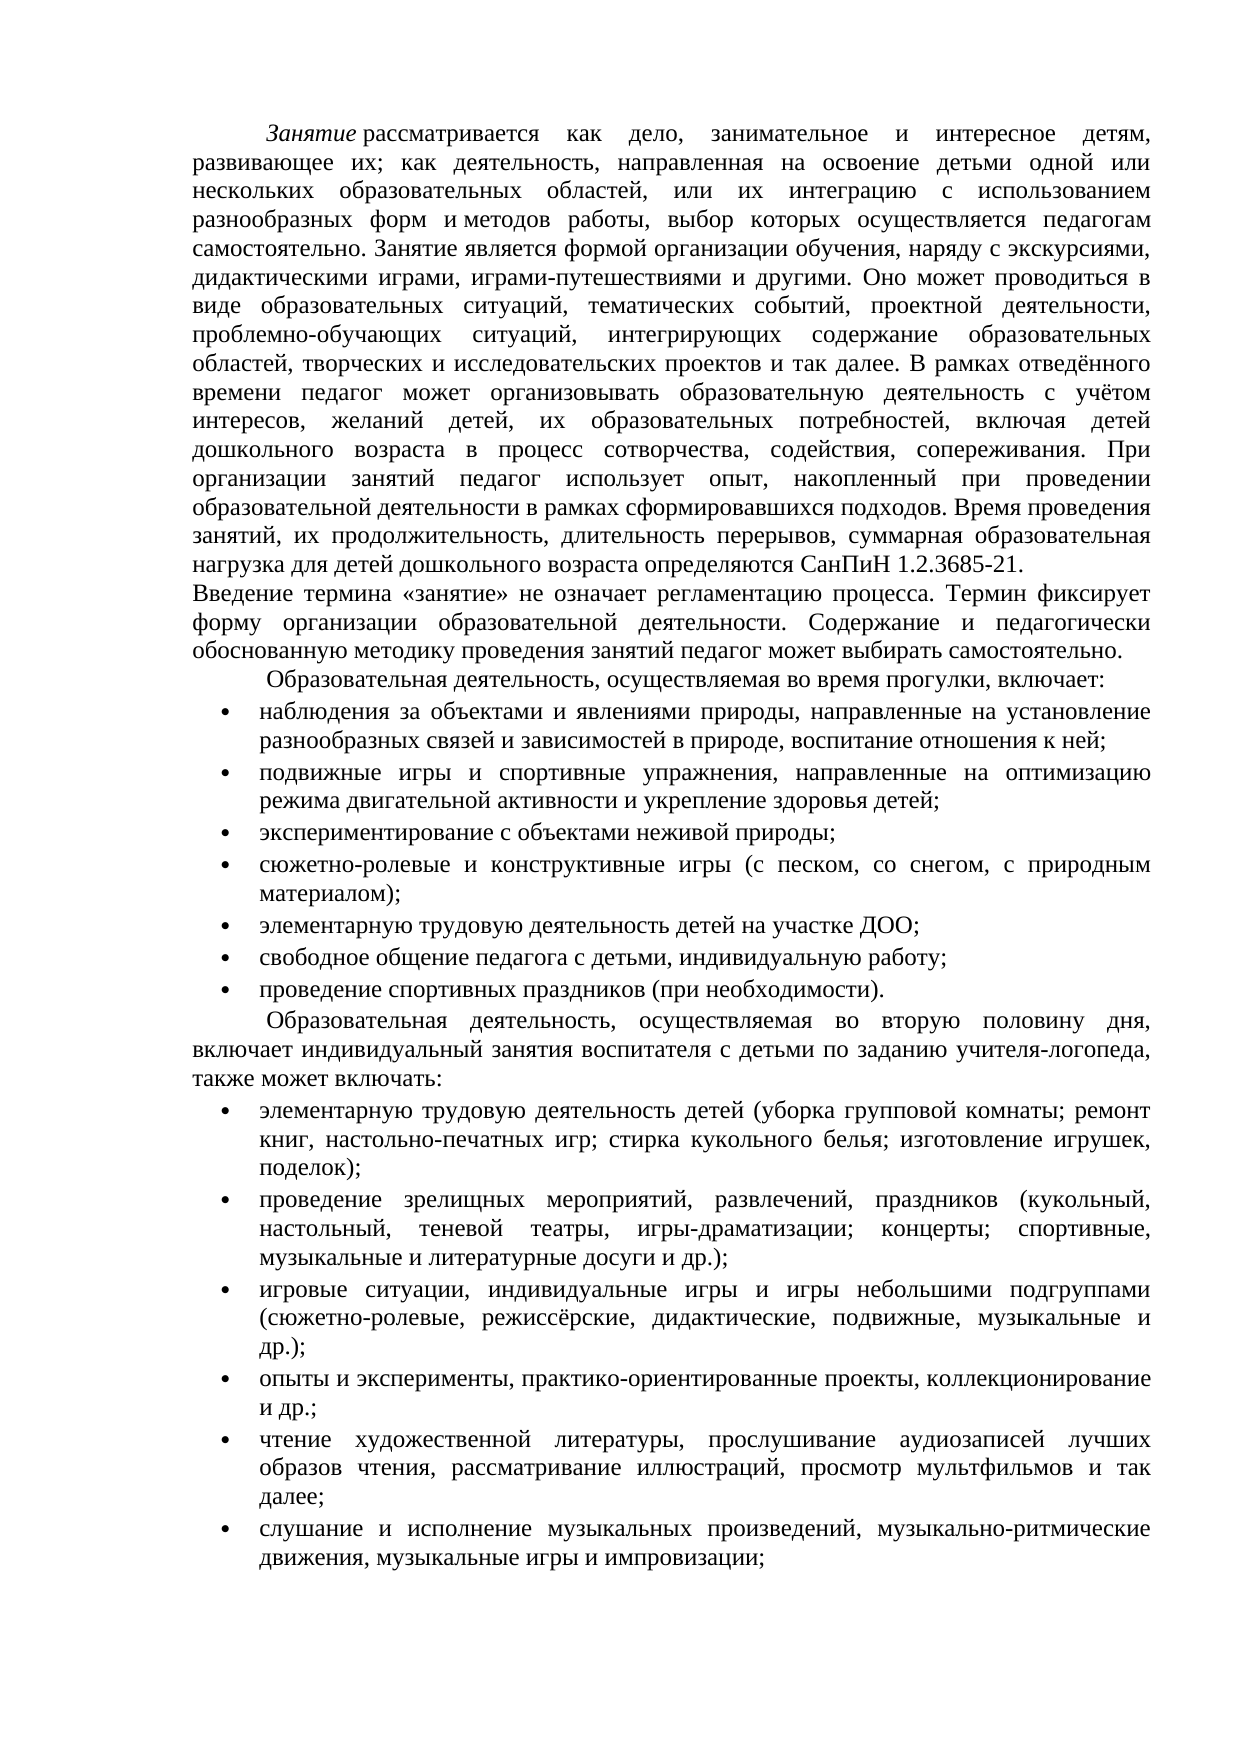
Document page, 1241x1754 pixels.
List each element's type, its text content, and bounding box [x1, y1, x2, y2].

list проведение спортивных праздников (при необходимости). [222, 974, 1152, 1002]
list опыты и эксперименты, практико-ориентированные проекты, коллекционирование и др.; [222, 1363, 1152, 1421]
list элементарную трудовую деятельность детей на участке ДОО; [222, 910, 1152, 939]
text Введение термина «занятие» не означает регламентацию процесса. Термин фиксирует форму организации образовательной деятельности. Содержание и педагогически обоснованную методику проведения занятий педагог может выбирать самостоятельно. [192, 578, 1152, 664]
list игровые ситуации, индивидуальные игры и игры небольшими подгруппами (сюжетно-ролевые, режиссёрские, дидактические, подвижные, музыкальные и др.); [222, 1274, 1152, 1360]
list слушание и исполнение музыкальных произведений, музыкально-ритмические движения, музыкальные игры и импровизации; [222, 1513, 1152, 1571]
list подвижные игры и спортивные упражнения, направленные на оптимизацию режима двигательной активности и укрепление здоровья детей; [222, 757, 1152, 814]
text Занятие рассматривается как дело, занимательное и интересное детям, развивающее их; как деятельность, направленная на освоение детьми одной или нескольких образовательных областей, или их интеграцию с использованием разнообразных форм и методов работы, выбор которых осуществляется педагогам самостоятельно. Занятие является формой организации обучения, наряду с экскурсиями, дидактическими играми, играми-путешествиями и другими. Оно может проводиться в виде образовательных ситуаций, тематических событий, проектной деятельности, проблемно-обучающих ситуаций, интегрирующих содержание образовательных областей, творческих и исследовательских проектов и так далее. В рамках отведённого времени педагог может организовывать образовательную деятельность с учётом интересов, желаний детей, их образовательных потребностей, включая детей дошкольного возраста в процесс сотворчества, содействия, сопереживания. При организации занятий педагог использует опыт, накопленный при проведении образовательной деятельности в рамках сформировавшихся подходов. Время проведения занятий, их продолжительность, длительность перерывов, суммарная образовательная нагрузка для детей дошкольного возраста определяются СанПиН 1.2.3685-21. [192, 118, 1152, 578]
text Образовательная деятельность, осуществляемая во время прогулки, включает: [192, 664, 1152, 693]
list экспериментирование с объектами неживой природы; [222, 817, 1152, 846]
list сюжетно-ролевые и конструктивные игры (с песком, со снегом, с природным материалом); [222, 849, 1152, 907]
list элементарную трудовую деятельность детей (уборка групповой комнаты; ремонт книг, настольно-печатных игр; стирка кукольного белья; изготовление игрушек, поделок); [222, 1095, 1152, 1181]
text Образовательная деятельность, осуществляемая во вторую половину дня, включает индивидуальный занятия воспитателя с детьми по заданию учителя-логопеда, также может включать: [192, 1006, 1152, 1092]
list проведение зрелищных мероприятий, развлечений, праздников (кукольный, настольный, теневой театры, игры-драматизации; концерты; спортивные, музыкальные и литературные досуги и др.); [222, 1184, 1152, 1271]
list свободное общение педагога с детьми, индивидуальную работу; [222, 942, 1152, 971]
list чтение художественной литературы, прослушивание аудиозаписей лучших образов чтения, рассматривание иллюстраций, просмотр мультфильмов и так далее; [222, 1424, 1152, 1510]
list наблюдения за объектами и явлениями природы, направленные на установление разнообразных связей и зависимостей в природе, воспитание отношения к ней; [222, 696, 1152, 754]
